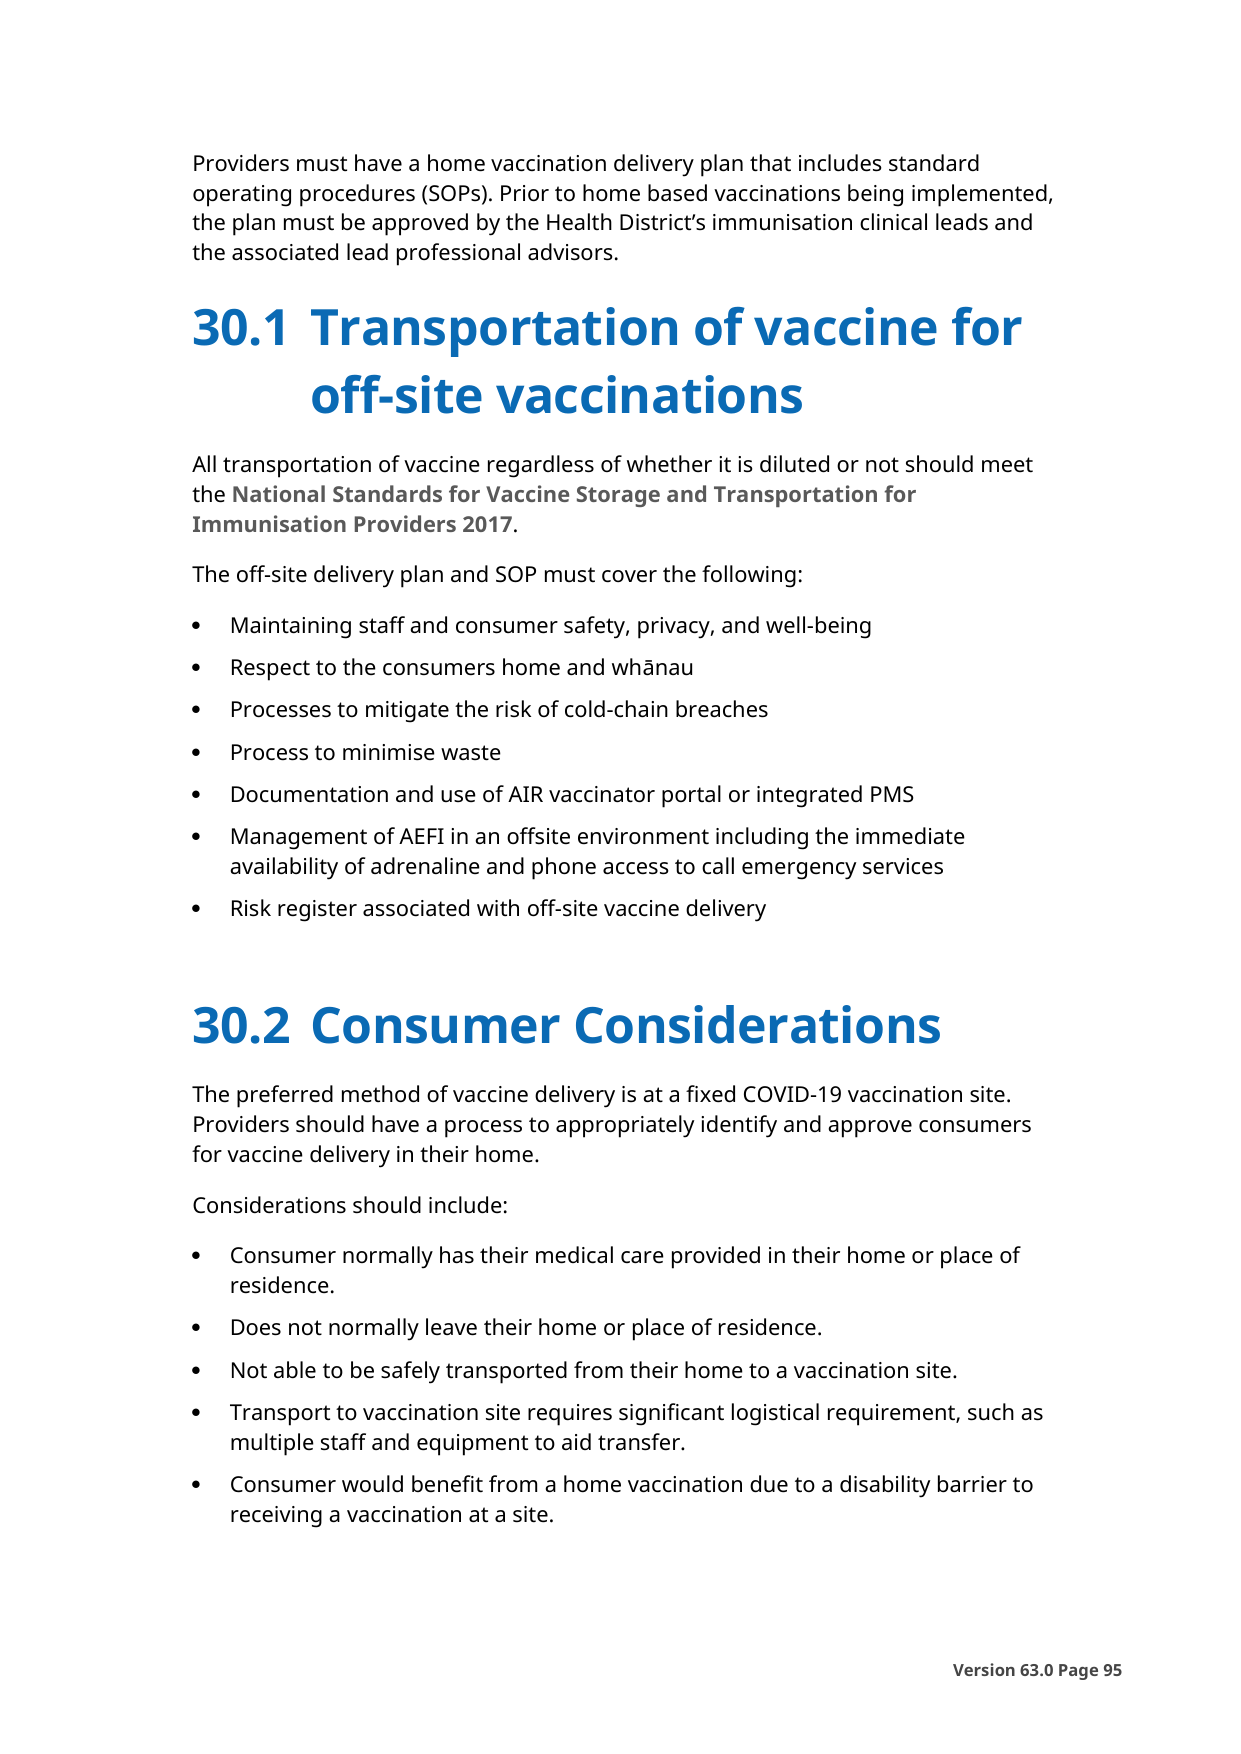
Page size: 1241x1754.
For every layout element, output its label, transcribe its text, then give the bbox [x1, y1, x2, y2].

list Not able to be safely transported from their home to a vaccination site. [192, 1354, 1063, 1384]
text The off-site delivery plan and SOP must cover the following: [192, 559, 1063, 589]
list Risk register associated with off-site vaccine delivery [192, 893, 1063, 923]
list Processes to mitigate the risk of cold-chain breaches [192, 694, 1063, 724]
list Maintaining staff and consumer safety, privacy, and well-being [192, 610, 1063, 639]
list Transport to vaccination site requires significant logistical requirement, such as multiple staff and equipment to aid transfer. [192, 1397, 1063, 1456]
list Consumer normally has their medical care provided in their home or place of residence. [192, 1240, 1063, 1300]
list Management of AEFI in an offsite environment including the immediate availability of adrenaline and phone access to call emergency services [192, 821, 1063, 881]
text Considerations should include: [192, 1189, 1063, 1219]
list Documentation and use of AIR vaccinator portal or integrated PMS [192, 779, 1063, 809]
list Process to minimise waste [192, 737, 1063, 766]
text The preferred method of vaccine delivery is at a fixed COVID-19 vaccination site. Providers should have a process to appropriately identify and approve consumers for vaccine delivery in their home. [192, 1079, 1063, 1169]
list Respect to the consumers home and whānau [192, 652, 1063, 682]
subtitle Consumer Considerations [192, 990, 1063, 1058]
list Consumer would benefit from a home vaccination due to a disability barrier to receiving a vaccination at a site. [192, 1469, 1063, 1528]
text All transportation of vaccine regardless of whether it is diluted or not should meet the National Standards for Vaccine Storage and Transportation for Immunisation Providers 2017. [192, 449, 1063, 538]
list Does not normally leave their home or place of residence. [192, 1312, 1063, 1342]
text Providers must have a home vaccination delivery plan that includes standard operating procedures (SOPs). Prior to home based vaccinations being implemented, the plan must be approved by the Health District’s immunisation clinical leads and the associated lead professional advisors. [192, 148, 1063, 267]
subtitle Transportation of vaccine for off-site vaccinations [192, 292, 1063, 428]
